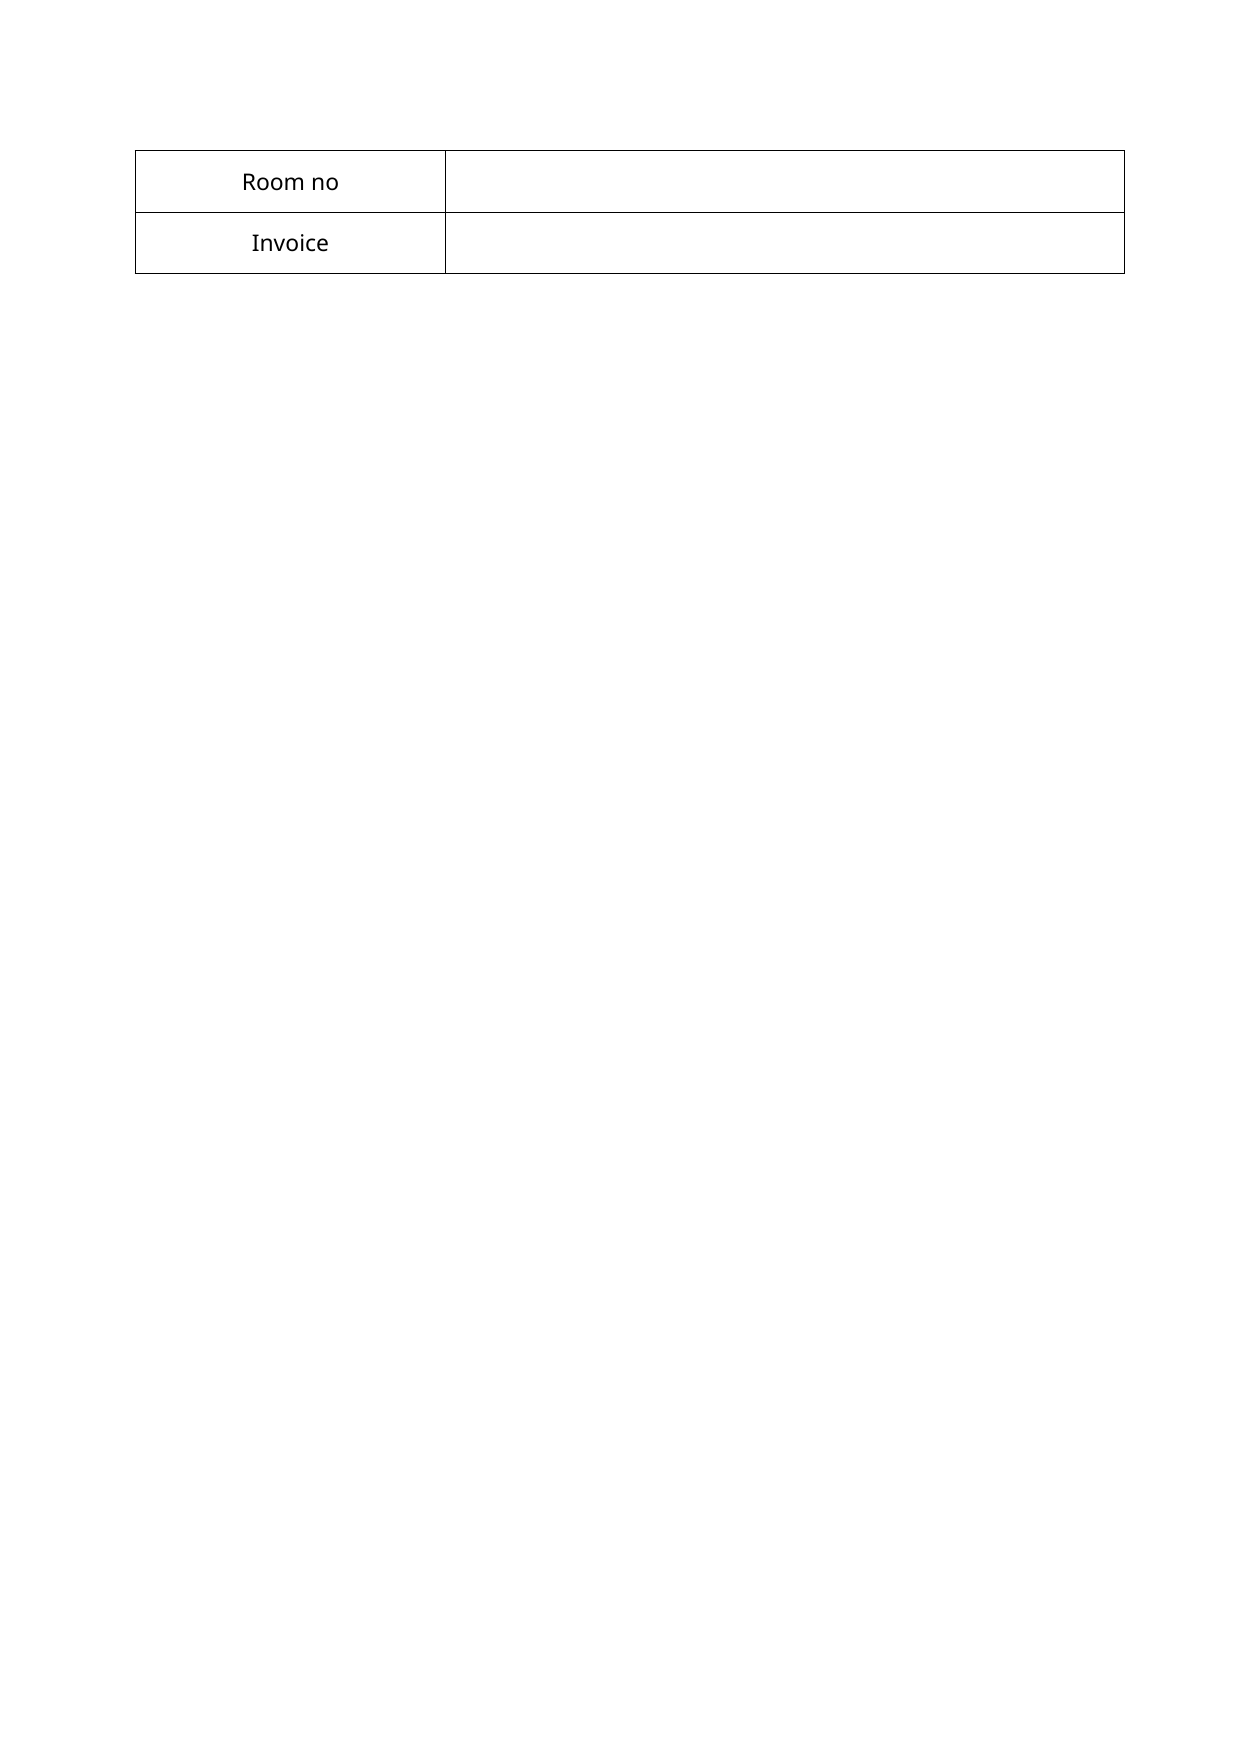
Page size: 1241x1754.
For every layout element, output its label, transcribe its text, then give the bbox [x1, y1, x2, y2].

table_header [446, 151, 1124, 212]
table_header Room no [136, 151, 445, 212]
table_cell Invoice [136, 213, 445, 273]
table_cell [446, 213, 1124, 273]
